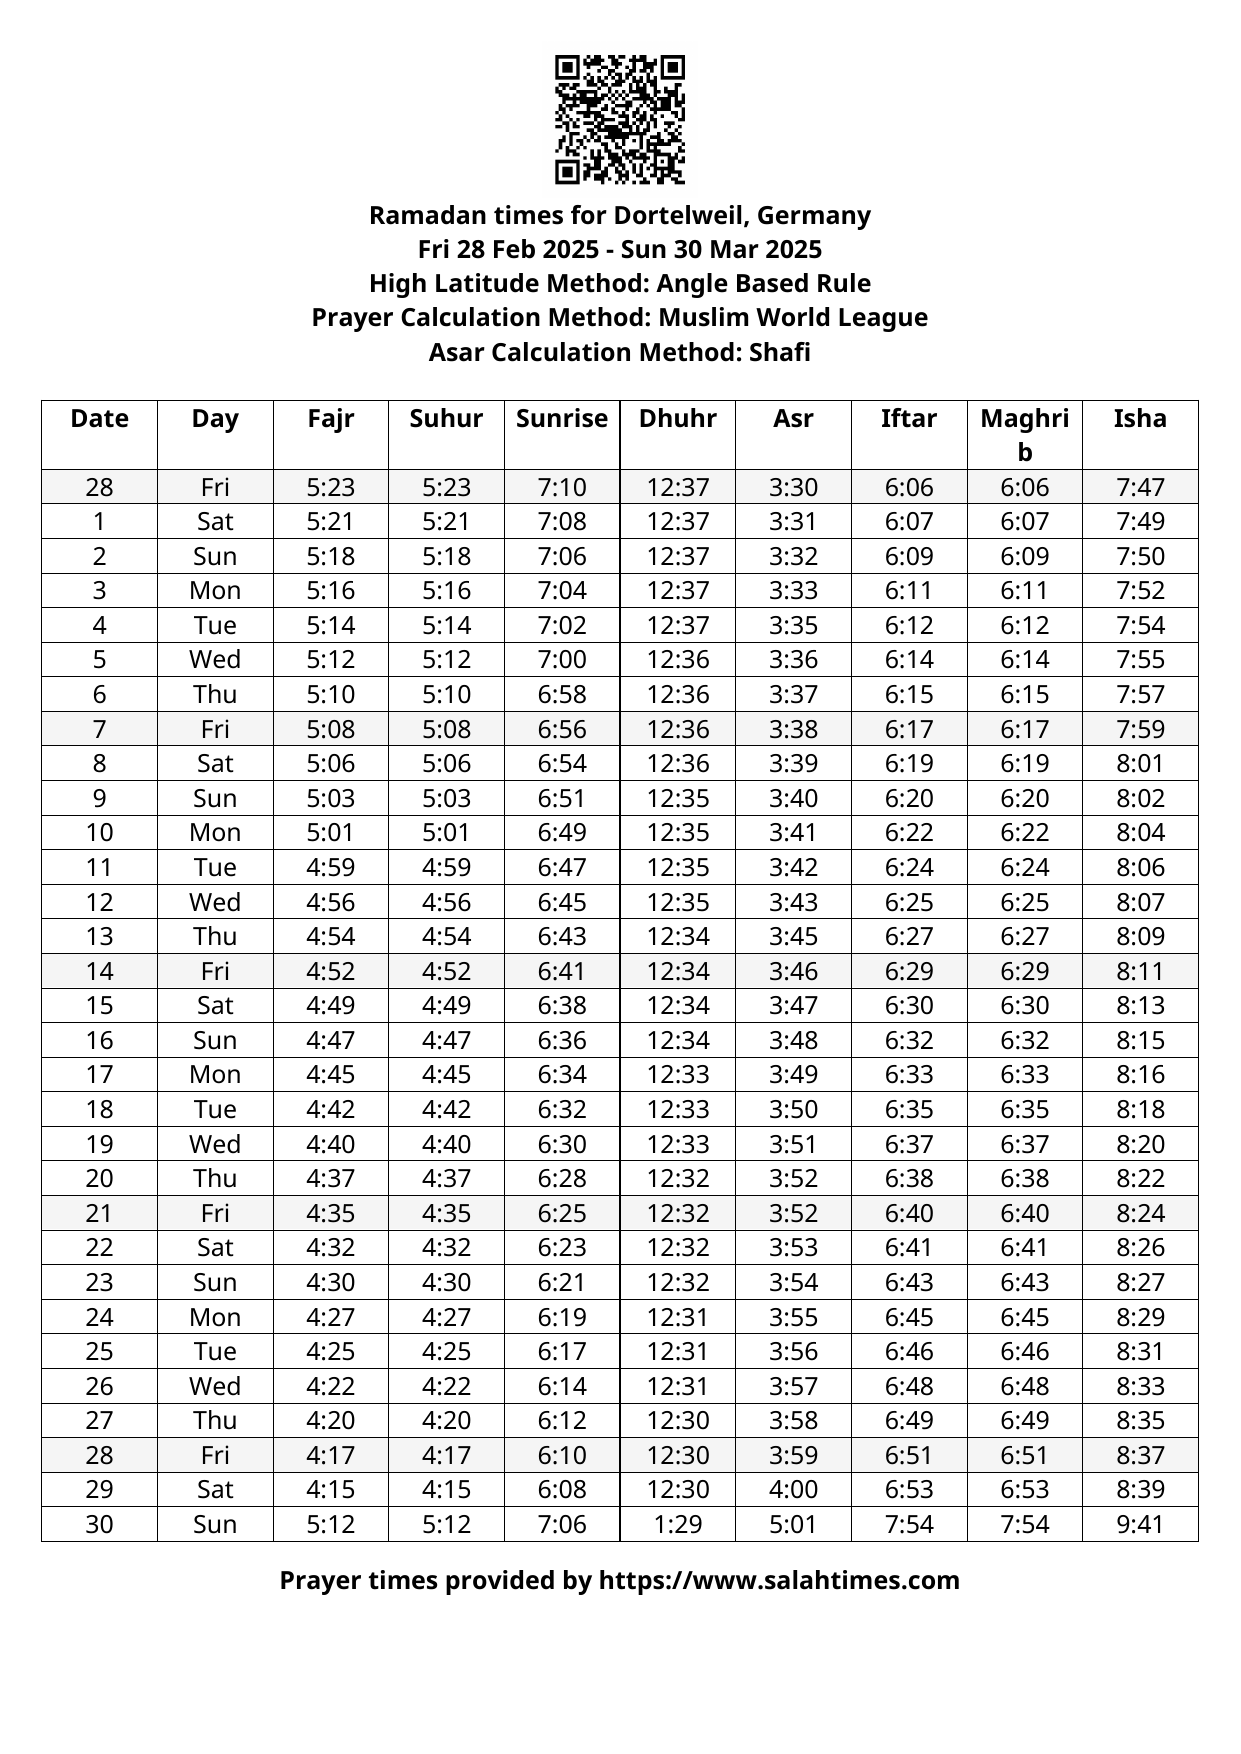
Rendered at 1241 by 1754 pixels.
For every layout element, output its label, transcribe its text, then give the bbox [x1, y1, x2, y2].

table_cell 3:35 [736, 608, 851, 642]
table_cell 25 [42, 1334, 157, 1368]
table_cell 7:02 [505, 608, 619, 642]
table_cell 3:59 [736, 1438, 851, 1472]
table_cell 4 [42, 608, 157, 642]
table_cell 12:35 [621, 781, 735, 814]
table_cell 6:46 [852, 1334, 967, 1368]
table_cell 12:32 [621, 1161, 735, 1195]
table_cell 12:36 [621, 746, 735, 780]
table_header Day [158, 401, 273, 469]
table_cell 3:55 [736, 1300, 851, 1333]
table_cell 8:20 [1083, 1127, 1198, 1160]
table_cell 6:37 [852, 1127, 967, 1160]
table_cell 6:37 [968, 1127, 1082, 1160]
table_cell 5:12 [389, 643, 504, 676]
table_cell 3:43 [736, 885, 851, 918]
table_cell 3:30 [736, 470, 851, 503]
text Ramadan times for Dortelweil, Germany [42, 198, 1198, 232]
table_cell Fri [158, 712, 273, 745]
table_cell 30 [42, 1507, 157, 1541]
table_cell 6:33 [852, 1058, 967, 1091]
table_header Asr [736, 401, 851, 469]
table_cell 5:16 [389, 574, 504, 607]
table_header Maghrib [968, 401, 1082, 469]
table_cell 6:22 [968, 816, 1082, 849]
table_cell 6:56 [505, 712, 619, 745]
table_cell 7:08 [505, 504, 619, 538]
table_cell 4:56 [274, 885, 388, 918]
table_cell 19 [42, 1127, 157, 1160]
table_cell 3:56 [736, 1334, 851, 1368]
table_cell 5:21 [274, 504, 388, 538]
table_cell Wed [158, 885, 273, 918]
table_cell 6:58 [505, 677, 619, 711]
table_cell 5:12 [389, 1507, 504, 1541]
table_cell 6:17 [852, 712, 967, 745]
table_cell 12:31 [621, 1300, 735, 1333]
table_cell 12:37 [621, 470, 735, 503]
table_cell 5:10 [389, 677, 504, 711]
table_cell 6:15 [968, 677, 1082, 711]
table_cell 21 [42, 1196, 157, 1229]
table_cell 3:49 [736, 1058, 851, 1091]
table_cell 6:30 [505, 1127, 619, 1160]
table_cell 17 [42, 1058, 157, 1091]
table_cell 3:39 [736, 746, 851, 780]
table_cell 6:22 [852, 816, 967, 849]
table_cell 7:00 [505, 643, 619, 676]
table_header Date [42, 401, 157, 469]
table_cell 6:48 [968, 1369, 1082, 1402]
table_cell 7:04 [505, 574, 619, 607]
table_cell 6:12 [852, 608, 967, 642]
table_cell 20 [42, 1161, 157, 1195]
table_cell 7:50 [1083, 539, 1198, 572]
table_cell 4:42 [274, 1092, 388, 1126]
table_cell 6:30 [968, 989, 1082, 1022]
table_header Iftar [852, 401, 967, 469]
table_cell 6:27 [852, 919, 967, 953]
table_cell 5:08 [274, 712, 388, 745]
table_cell 6:14 [505, 1369, 619, 1402]
table_cell 12:33 [621, 1127, 735, 1160]
table_cell 6:45 [852, 1300, 967, 1333]
table_cell Sat [158, 989, 273, 1022]
table_cell 12:31 [621, 1369, 735, 1402]
table_cell 6:11 [852, 574, 967, 607]
table_cell 4:25 [389, 1334, 504, 1368]
table_cell 4:49 [274, 989, 388, 1022]
table_cell 1:29 [621, 1507, 735, 1541]
table_cell 3 [42, 574, 157, 607]
table_cell 12:35 [621, 885, 735, 918]
table_cell 6:38 [505, 989, 619, 1022]
table_cell 6:45 [505, 885, 619, 918]
table_header Isha [1083, 401, 1198, 469]
table_cell 3:52 [736, 1161, 851, 1195]
table_cell 7:47 [1083, 470, 1198, 503]
table_cell Tue [158, 1092, 273, 1126]
table_cell 4:22 [389, 1369, 504, 1402]
table_cell 4:27 [389, 1300, 504, 1333]
table_cell Mon [158, 1300, 273, 1333]
table_cell 4:45 [274, 1058, 388, 1091]
table_cell 6:08 [505, 1473, 619, 1506]
table_cell 6:40 [852, 1196, 967, 1229]
table_cell 7:49 [1083, 504, 1198, 538]
table_cell 4:22 [274, 1369, 388, 1402]
table_cell 4:17 [274, 1438, 388, 1472]
table_cell 6:29 [968, 954, 1082, 987]
table_cell 8:15 [1083, 1023, 1198, 1057]
table_cell 12:37 [621, 504, 735, 538]
table_cell 2 [42, 539, 157, 572]
table_cell 4:40 [389, 1127, 504, 1160]
table_cell 3:47 [736, 989, 851, 1022]
table_cell 5:06 [274, 746, 388, 780]
table_cell Sat [158, 1473, 273, 1506]
table_cell 8:27 [1083, 1265, 1198, 1299]
table_cell Sun [158, 781, 273, 814]
table_cell Wed [158, 1369, 273, 1402]
table_cell Fri [158, 1196, 273, 1229]
table_cell 8:16 [1083, 1058, 1198, 1091]
table_cell 12:30 [621, 1473, 735, 1506]
table_cell 6:19 [852, 746, 967, 780]
table_cell 4:27 [274, 1300, 388, 1333]
table_cell 8 [42, 746, 157, 780]
table_cell 3:40 [736, 781, 851, 814]
table_cell 12:30 [621, 1438, 735, 1472]
table_cell 4:32 [389, 1231, 504, 1264]
table_cell 6:41 [968, 1231, 1082, 1264]
table_cell Wed [158, 1127, 273, 1160]
table_cell 5:06 [389, 746, 504, 780]
table_cell 8:37 [1083, 1438, 1198, 1472]
table_cell 8:29 [1083, 1300, 1198, 1333]
table_cell 7:54 [1083, 608, 1198, 642]
table_cell 4:00 [736, 1473, 851, 1506]
table_cell 6:35 [968, 1092, 1082, 1126]
table_cell 7:57 [1083, 677, 1198, 711]
table_cell 6:19 [505, 1300, 619, 1333]
table_cell 12:33 [621, 1092, 735, 1126]
table_cell 12:34 [621, 989, 735, 1022]
table_cell 3:36 [736, 643, 851, 676]
table_cell Tue [158, 608, 273, 642]
table_cell 7:55 [1083, 643, 1198, 676]
table_cell 6:49 [968, 1404, 1082, 1437]
table_cell 3:32 [736, 539, 851, 572]
table_cell Wed [158, 643, 273, 676]
table_cell 3:42 [736, 850, 851, 884]
table_cell Sat [158, 504, 273, 538]
table_cell 12:37 [621, 574, 735, 607]
table_cell 5:14 [389, 608, 504, 642]
table_cell 12:35 [621, 850, 735, 884]
table_cell 6:32 [505, 1092, 619, 1126]
table_cell Mon [158, 1058, 273, 1091]
table_cell 1 [42, 504, 157, 538]
table_cell 28 [42, 470, 157, 503]
table_cell 6:19 [968, 746, 1082, 780]
table_cell 6:06 [968, 470, 1082, 503]
table_cell 6:46 [968, 1334, 1082, 1368]
table_cell Fri [158, 954, 273, 987]
table_cell 4:49 [389, 989, 504, 1022]
table_cell 8:39 [1083, 1473, 1198, 1506]
table_cell 5:12 [274, 1507, 388, 1541]
table_cell 6:20 [968, 781, 1082, 814]
table_cell Thu [158, 919, 273, 953]
table_cell 6 [42, 677, 157, 711]
table_cell 5:18 [274, 539, 388, 572]
table_cell 3:52 [736, 1196, 851, 1229]
table_header Fajr [274, 401, 388, 469]
table_cell 7:54 [968, 1507, 1082, 1541]
table_cell 6:30 [852, 989, 967, 1022]
text Asar Calculation Method: Shafi [42, 334, 1198, 368]
table_cell 6:53 [852, 1473, 967, 1506]
table_cell 18 [42, 1092, 157, 1126]
table_cell 4:59 [274, 850, 388, 884]
table_cell 8:04 [1083, 816, 1198, 849]
table_cell 29 [42, 1473, 157, 1506]
table_cell 4:30 [274, 1265, 388, 1299]
table_cell 4:32 [274, 1231, 388, 1264]
table_cell 3:53 [736, 1231, 851, 1264]
table_cell 12:34 [621, 1023, 735, 1057]
table_header Dhuhr [621, 401, 735, 469]
table_cell Tue [158, 1334, 273, 1368]
table_cell 5:10 [274, 677, 388, 711]
table_cell 8:11 [1083, 954, 1198, 987]
table_cell 7:54 [852, 1507, 967, 1541]
table_cell 3:57 [736, 1369, 851, 1402]
table_cell 6:07 [852, 504, 967, 538]
table_cell 4:47 [389, 1023, 504, 1057]
table_cell 6:25 [852, 885, 967, 918]
table_cell 6:24 [852, 850, 967, 884]
text High Latitude Method: Angle Based Rule [42, 266, 1198, 300]
table_cell 6:20 [852, 781, 967, 814]
table_cell 6:09 [968, 539, 1082, 572]
table_cell 4:30 [389, 1265, 504, 1299]
table_cell 6:41 [852, 1231, 967, 1264]
table_cell 7:06 [505, 539, 619, 572]
table_cell 4:47 [274, 1023, 388, 1057]
table_cell 3:46 [736, 954, 851, 987]
table_cell 6:54 [505, 746, 619, 780]
table_cell 4:35 [274, 1196, 388, 1229]
table_cell 6:06 [852, 470, 967, 503]
table_cell 6:38 [852, 1161, 967, 1195]
table_cell 4:40 [274, 1127, 388, 1160]
table_cell 6:24 [968, 850, 1082, 884]
table_cell 14 [42, 954, 157, 987]
table_header Suhur [389, 401, 504, 469]
picture [542, 41, 699, 198]
table_cell 4:42 [389, 1092, 504, 1126]
table_cell 6:35 [852, 1092, 967, 1126]
table_cell Sun [158, 539, 273, 572]
table_cell 6:40 [968, 1196, 1082, 1229]
table_cell 5:16 [274, 574, 388, 607]
table_cell 3:38 [736, 712, 851, 745]
table_cell 6:48 [852, 1369, 967, 1402]
table_cell 27 [42, 1404, 157, 1437]
table_cell 6:12 [505, 1404, 619, 1437]
table_cell 12:36 [621, 643, 735, 676]
table_cell 12:36 [621, 712, 735, 745]
table_cell 6:21 [505, 1265, 619, 1299]
table_cell 3:58 [736, 1404, 851, 1437]
table_cell Thu [158, 1404, 273, 1437]
table_cell 5:23 [389, 470, 504, 503]
table_cell 7:52 [1083, 574, 1198, 607]
table_cell 13 [42, 919, 157, 953]
table_cell 7:59 [1083, 712, 1198, 745]
table_cell 6:34 [505, 1058, 619, 1091]
table_cell Sat [158, 1231, 273, 1264]
table_cell 10 [42, 816, 157, 849]
table_cell 4:52 [274, 954, 388, 987]
table_cell 6:07 [968, 504, 1082, 538]
table_cell 3:50 [736, 1092, 851, 1126]
table_cell 12:32 [621, 1231, 735, 1264]
table_cell 5:01 [736, 1507, 851, 1541]
table_cell 5:03 [274, 781, 388, 814]
table_cell 12:32 [621, 1265, 735, 1299]
table_cell 7:10 [505, 470, 619, 503]
table_cell Mon [158, 574, 273, 607]
table_cell 3:51 [736, 1127, 851, 1160]
table_cell 8:18 [1083, 1092, 1198, 1126]
table_cell 4:37 [274, 1161, 388, 1195]
table_cell 12:37 [621, 608, 735, 642]
table_header Sunrise [505, 401, 619, 469]
table_cell 5:01 [389, 816, 504, 849]
table_cell 4:52 [389, 954, 504, 987]
table_cell 4:59 [389, 850, 504, 884]
table_cell 12 [42, 885, 157, 918]
table_cell Sun [158, 1023, 273, 1057]
table_cell 8:01 [1083, 746, 1198, 780]
table_cell 6:10 [505, 1438, 619, 1472]
table_cell 3:41 [736, 816, 851, 849]
table_cell 12:34 [621, 919, 735, 953]
table_cell 5:23 [274, 470, 388, 503]
table_cell Tue [158, 850, 273, 884]
table_cell 12:36 [621, 677, 735, 711]
table_cell 8:09 [1083, 919, 1198, 953]
table_cell 6:32 [852, 1023, 967, 1057]
table_cell 6:43 [505, 919, 619, 953]
table_cell 6:43 [968, 1265, 1082, 1299]
table_cell 12:34 [621, 954, 735, 987]
table_cell 6:12 [968, 608, 1082, 642]
table_cell 5 [42, 643, 157, 676]
table_cell 6:29 [852, 954, 967, 987]
table_cell 5:14 [274, 608, 388, 642]
table_cell 6:43 [852, 1265, 967, 1299]
table_cell 6:23 [505, 1231, 619, 1264]
table_cell 8:26 [1083, 1231, 1198, 1264]
table_cell Fri [158, 1438, 273, 1472]
table_cell 6:45 [968, 1300, 1082, 1333]
table_cell 6:49 [505, 816, 619, 849]
table_cell 3:48 [736, 1023, 851, 1057]
table_cell 4:17 [389, 1438, 504, 1472]
table_cell 6:33 [968, 1058, 1082, 1091]
table_cell 12:37 [621, 539, 735, 572]
table_cell 12:32 [621, 1196, 735, 1229]
table_cell Thu [158, 677, 273, 711]
table_cell 4:20 [274, 1404, 388, 1437]
table_cell Mon [158, 816, 273, 849]
table_cell 4:20 [389, 1404, 504, 1437]
table_cell 8:33 [1083, 1369, 1198, 1402]
table_cell 16 [42, 1023, 157, 1057]
table_cell 4:56 [389, 885, 504, 918]
table_cell 6:25 [505, 1196, 619, 1229]
table_cell 5:01 [274, 816, 388, 849]
table_cell 22 [42, 1231, 157, 1264]
table_cell 6:41 [505, 954, 619, 987]
table_cell 8:06 [1083, 850, 1198, 884]
table_cell 5:21 [389, 504, 504, 538]
table_cell Sun [158, 1265, 273, 1299]
table_cell 4:37 [389, 1161, 504, 1195]
table_cell 6:53 [968, 1473, 1082, 1506]
table_cell 12:33 [621, 1058, 735, 1091]
table_cell 11 [42, 850, 157, 884]
table_cell 3:54 [736, 1265, 851, 1299]
table_cell 7 [42, 712, 157, 745]
table_cell 6:14 [968, 643, 1082, 676]
table_cell Sun [158, 1507, 273, 1541]
table_cell 3:31 [736, 504, 851, 538]
table_cell 4:15 [274, 1473, 388, 1506]
table_cell 6:11 [968, 574, 1082, 607]
table_cell 6:49 [852, 1404, 967, 1437]
table_cell 5:12 [274, 643, 388, 676]
table_cell 6:15 [852, 677, 967, 711]
table_cell 4:15 [389, 1473, 504, 1506]
table_cell 6:14 [852, 643, 967, 676]
table_cell 5:08 [389, 712, 504, 745]
table_cell 6:38 [968, 1161, 1082, 1195]
table_cell 12:35 [621, 816, 735, 849]
text Prayer times provided by https://www.salahtimes.com [42, 1563, 1198, 1597]
table_cell 15 [42, 989, 157, 1022]
table_cell 3:45 [736, 919, 851, 953]
table_cell 8:07 [1083, 885, 1198, 918]
table_cell 12:31 [621, 1334, 735, 1368]
table_cell 24 [42, 1300, 157, 1333]
table_cell 7:06 [505, 1507, 619, 1541]
table_cell 5:18 [389, 539, 504, 572]
table_cell 5:03 [389, 781, 504, 814]
table_cell 6:47 [505, 850, 619, 884]
text Prayer Calculation Method: Muslim World League [42, 300, 1198, 334]
text Fri 28 Feb 2025 - Sun 30 Mar 2025 [42, 232, 1198, 266]
table_cell 12:30 [621, 1404, 735, 1437]
table_cell 6:36 [505, 1023, 619, 1057]
table_cell 8:13 [1083, 989, 1198, 1022]
table_cell 8:31 [1083, 1334, 1198, 1368]
table_cell 3:33 [736, 574, 851, 607]
table_cell 6:09 [852, 539, 967, 572]
table_cell Thu [158, 1161, 273, 1195]
table_cell 8:02 [1083, 781, 1198, 814]
table_cell 6:27 [968, 919, 1082, 953]
table_cell 4:25 [274, 1334, 388, 1368]
table_cell 4:35 [389, 1196, 504, 1229]
table_cell 6:51 [852, 1438, 967, 1472]
table_cell 6:17 [505, 1334, 619, 1368]
table_cell 6:51 [505, 781, 619, 814]
table_cell 4:54 [389, 919, 504, 953]
table_cell 6:17 [968, 712, 1082, 745]
table_cell 6:32 [968, 1023, 1082, 1057]
table_cell 8:22 [1083, 1161, 1198, 1195]
table_cell 23 [42, 1265, 157, 1299]
table_cell Fri [158, 470, 273, 503]
table_cell 28 [42, 1438, 157, 1472]
table_cell 9 [42, 781, 157, 814]
table_cell 3:37 [736, 677, 851, 711]
table_cell 9:41 [1083, 1507, 1198, 1541]
table_cell 26 [42, 1369, 157, 1402]
table_cell Sat [158, 746, 273, 780]
table_cell 6:51 [968, 1438, 1082, 1472]
table_cell 8:35 [1083, 1404, 1198, 1437]
table_cell 6:25 [968, 885, 1082, 918]
table_cell 6:28 [505, 1161, 619, 1195]
table_cell 4:54 [274, 919, 388, 953]
table_cell 8:24 [1083, 1196, 1198, 1229]
table_cell 4:45 [389, 1058, 504, 1091]
